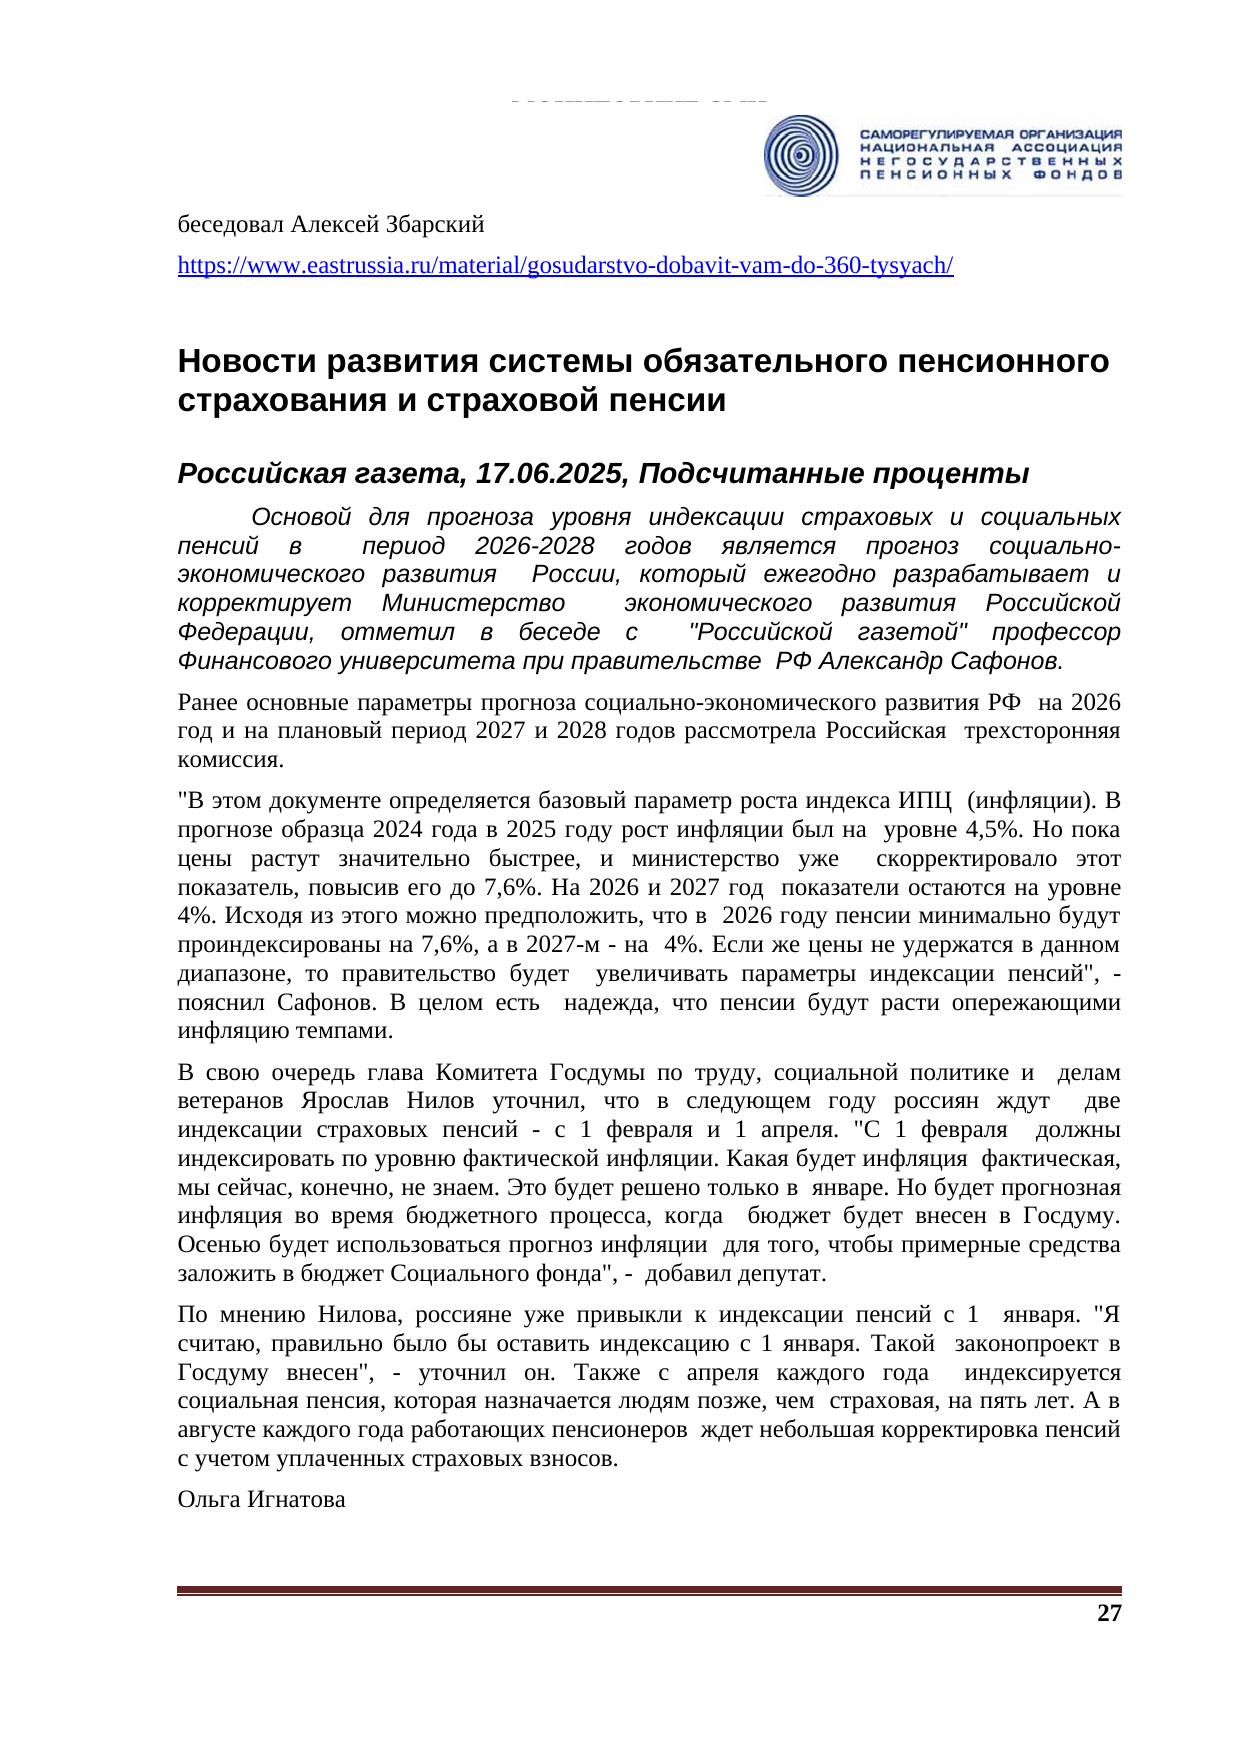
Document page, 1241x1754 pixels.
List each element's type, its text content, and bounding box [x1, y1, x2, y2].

subtitle Основой для прогноза уровня индексации страховых и социальных пенсий в период 2026-2028 годов является прогноз социально-экономического развития России, который ежегодно разрабатывает и корректирует Министерство экономического развития Российской Федерации, отметил в беседе с "Российской газетой" профессор Финансового университета при правительстве РФ Александр Сафонов. [177, 502, 1122, 674]
text "В этом документе определяется базовый параметр роста индекса ИПЦ (инфляции). В прогнозе образца 2024 года в 2025 году рост инфляции был на уровне 4,5%. Но пока цены растут значительно быстрее, и министерство уже скорректировало этот показатель, повысив его до 7,6%. На 2026 и 2027 год показатели остаются на уровне 4%. Исходя из этого можно предположить, что в 2026 году пенсии минимально будут проиндексированы на 7,6%, а в 2027-м - на 4%. Если же цены не удержатся в данном диапазоне, то правительство будет увеличивать параметры индексации пенсий", - пояснил Сафонов. В целом есть надежда, что пенсии будут расти опережающими инфляцию темпами. [177, 786, 1122, 1044]
text Ольга Игнатова [177, 1484, 1122, 1513]
text По мнению Нилова, россияне уже привыкли к индексации пенсий с 1 января. "Я считаю, правильно было бы оставить индексацию с 1 января. Такой законопроект в Госдуму внесен", - уточнил он. Также с апреля каждого года индексируется социальная пенсия, которая назначается людям позже, чем страховая, на пять лет. А в августе каждого года работающих пенсионеров ждет небольшая корректировка пенсий с учетом уплаченных страховых взносов. [177, 1299, 1122, 1472]
text https://www.eastrussia.ru/material/gosudarstvo-dobavit-vam-do-360-tysyach/ [177, 250, 1122, 279]
subtitle Новости развития системы обязательного пенсионного страхования и страховой пенсии [177, 341, 1122, 418]
subtitle Российская газета, 17.06.2025, Подсчитанные проценты [177, 456, 1122, 489]
picture [764, 115, 1122, 197]
text беседовал Алексей Збарский [177, 209, 1122, 238]
text Ранее основные параметры прогноза социально-экономического развития РФ на 2026 год и на плановый период 2027 и 2028 годов рассмотрела Российская трехсторонняя комиссия. [177, 687, 1122, 773]
text В свою очередь глава Комитета Госдумы по труду, социальной политике и делам ветеранов Ярослав Нилов уточнил, что в следующем году россиян ждут две индексации страховых пенсий - с 1 февраля и 1 апреля. "С 1 февраля должны индексировать по уровню фактической инфляции. Какая будет инфляция фактическая, мы сейчас, конечно, не знаем. Это будет решено только в январе. Но будет прогнозная инфляция во время бюджетного процесса, когда бюджет будет внесен в Госдуму. Осенью будет использоваться прогноз инфляции для того, чтобы примерные средства заложить в бюджет Социального фонда", - добавил депутат. [177, 1057, 1122, 1287]
